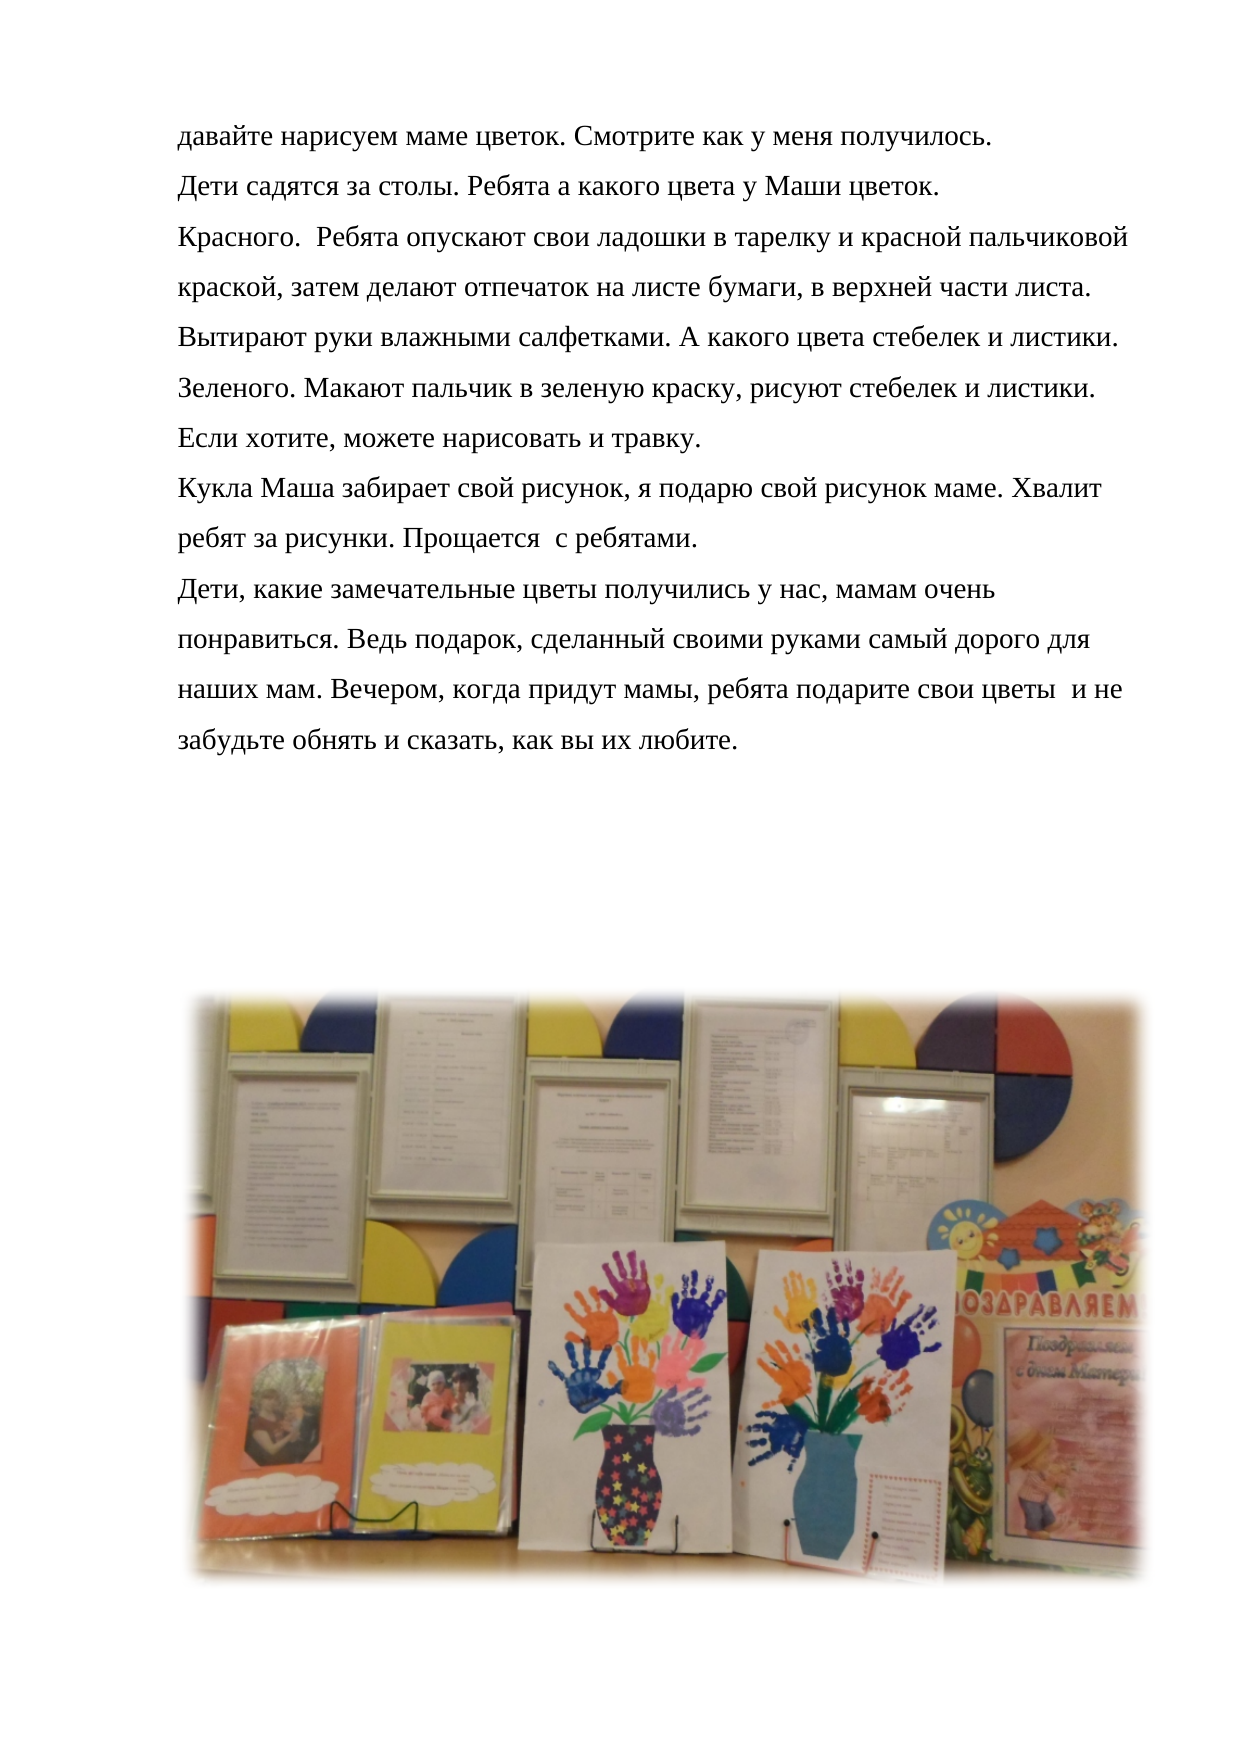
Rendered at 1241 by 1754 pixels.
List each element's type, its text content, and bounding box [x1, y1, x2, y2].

picture [208, 1014, 1127, 1561]
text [177, 118, 1152, 303]
text Вытирают руки влажными салфетками. А какого цвета стебелек и листики. Зеленого. Макают пальчик в зеленую краску, рисуют стебелек и листики. Если хотите, можете нарисовать и травку. [177, 319, 1152, 453]
text Кукла Маша забирает свой рисунок, я подарю свой рисунок маме. Хвалит ребят за рисунки. Прощается с ребятами. Дети, какие замечательные цветы получились у нас, мамам очень понравиться. Ведь подарок, сделанный своими руками самый дорого для наших мам. Вечером, когда придут мамы, ребята подарите свои цветы и не забудьте обнять и сказать, как вы их любите. [177, 470, 1152, 755]
